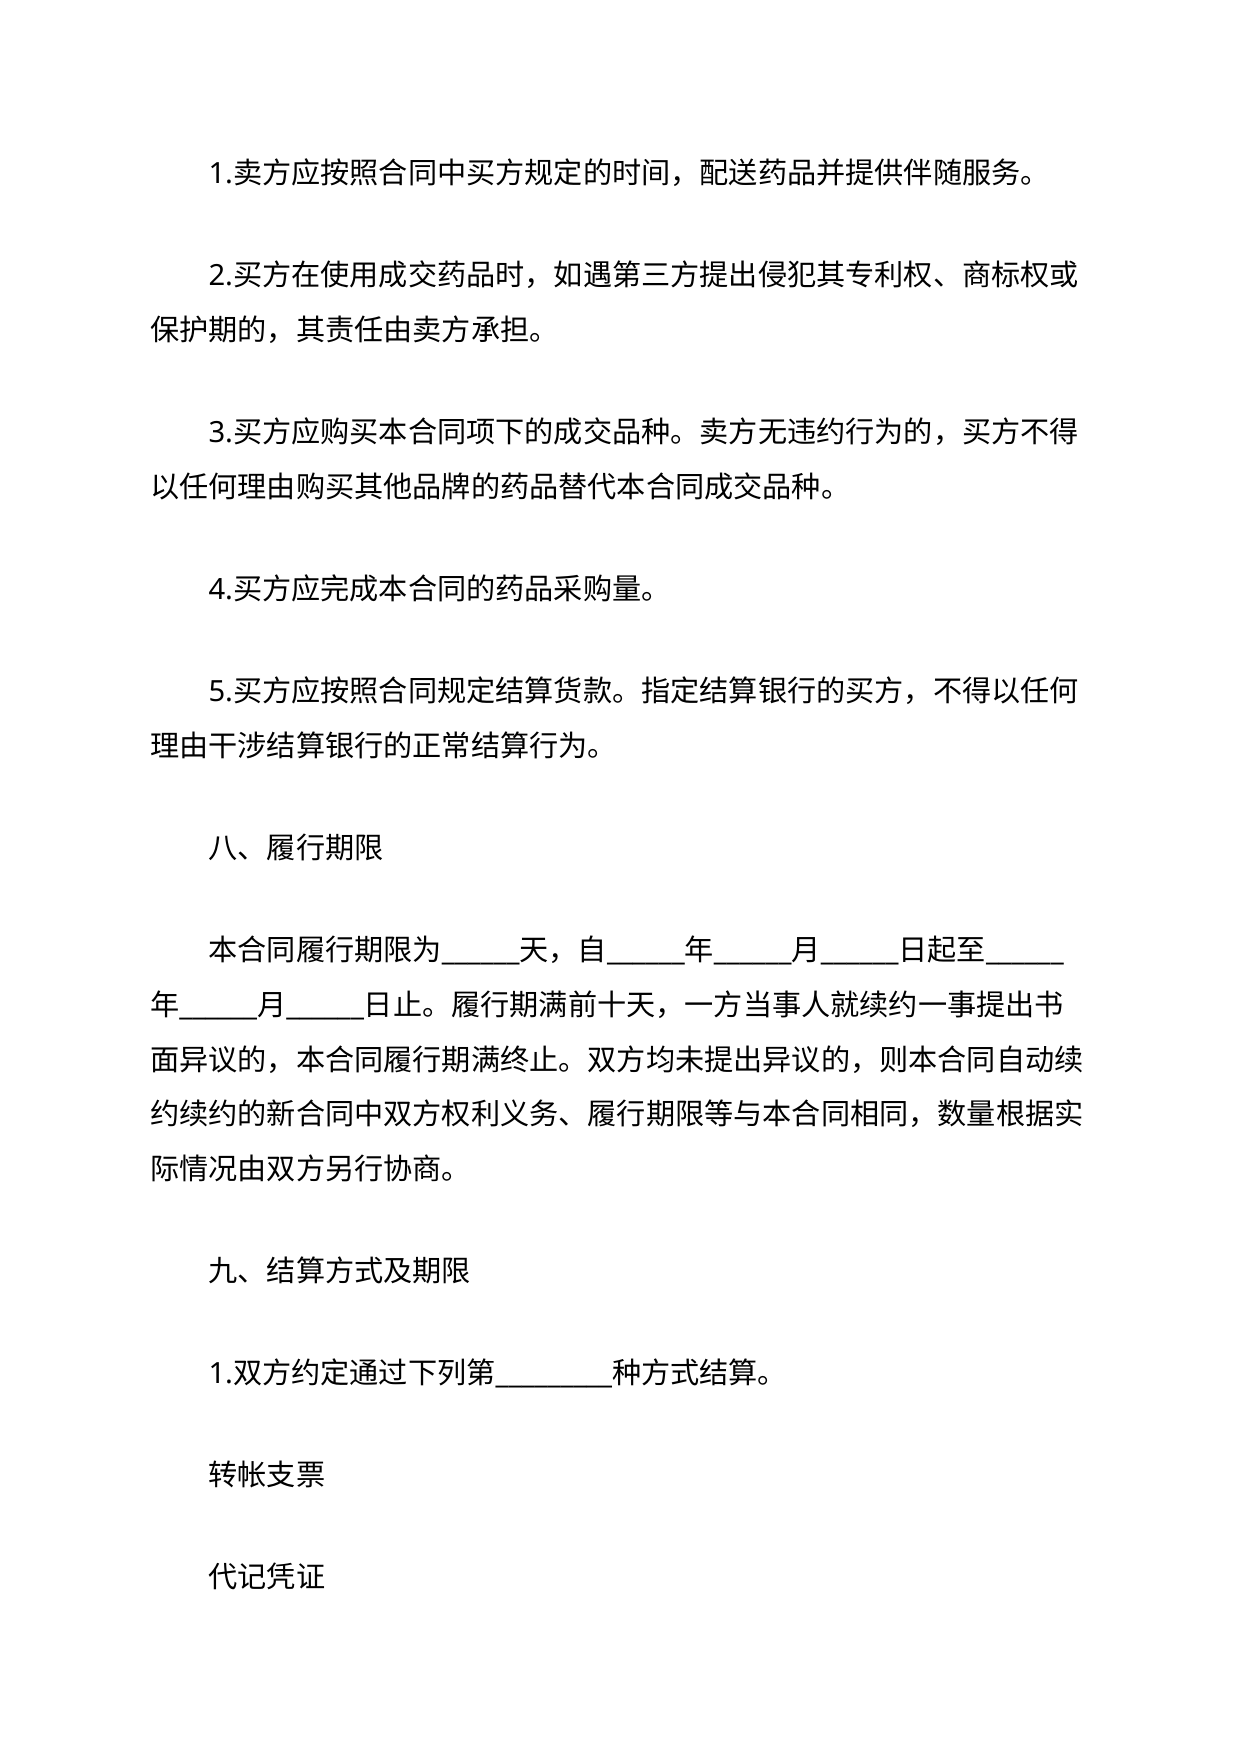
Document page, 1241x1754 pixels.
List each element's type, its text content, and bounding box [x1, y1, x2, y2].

text 3.买方应购买本合同项下的成交品种。卖方无违约行为的，买方不得以任何理由购买其他品牌的药品替代本合同成交品种。 [150, 409, 1090, 506]
text 代记凭证 [150, 1553, 1090, 1595]
text 八、履行期限 [150, 824, 1090, 867]
text 1.卖方应按照合同中买方规定的时间，配送药品并提供伴随服务。 [150, 150, 1090, 192]
text 1.双方约定通过下列第_________种方式结算。 [150, 1349, 1090, 1392]
text 2.买方在使用成交药品时，如遇第三方提出侵犯其专利权、商标权或保护期的，其责任由卖方承担。 [150, 252, 1090, 349]
text 4.买方应完成本合同的药品采购量。 [150, 566, 1090, 608]
text 转帐支票 [150, 1451, 1090, 1494]
text 5.买方应按照合同规定结算货款。指定结算银行的买方，不得以任何理由干涉结算银行的正常结算行为。 [150, 667, 1090, 765]
text 本合同履行期限为______天，自______年______月______日起至______年______月______日止。履行期满前十天，一方当事人就续约一事提出书面异议的，本合同履行期满终止。双方均未提出异议的，则本合同自动续约续约的新合同中双方权利义务、履行期限等与本合同相同，数量根据实际情况由双方另行协商。 [150, 926, 1090, 1188]
text 九、结算方式及期限 [150, 1248, 1090, 1290]
